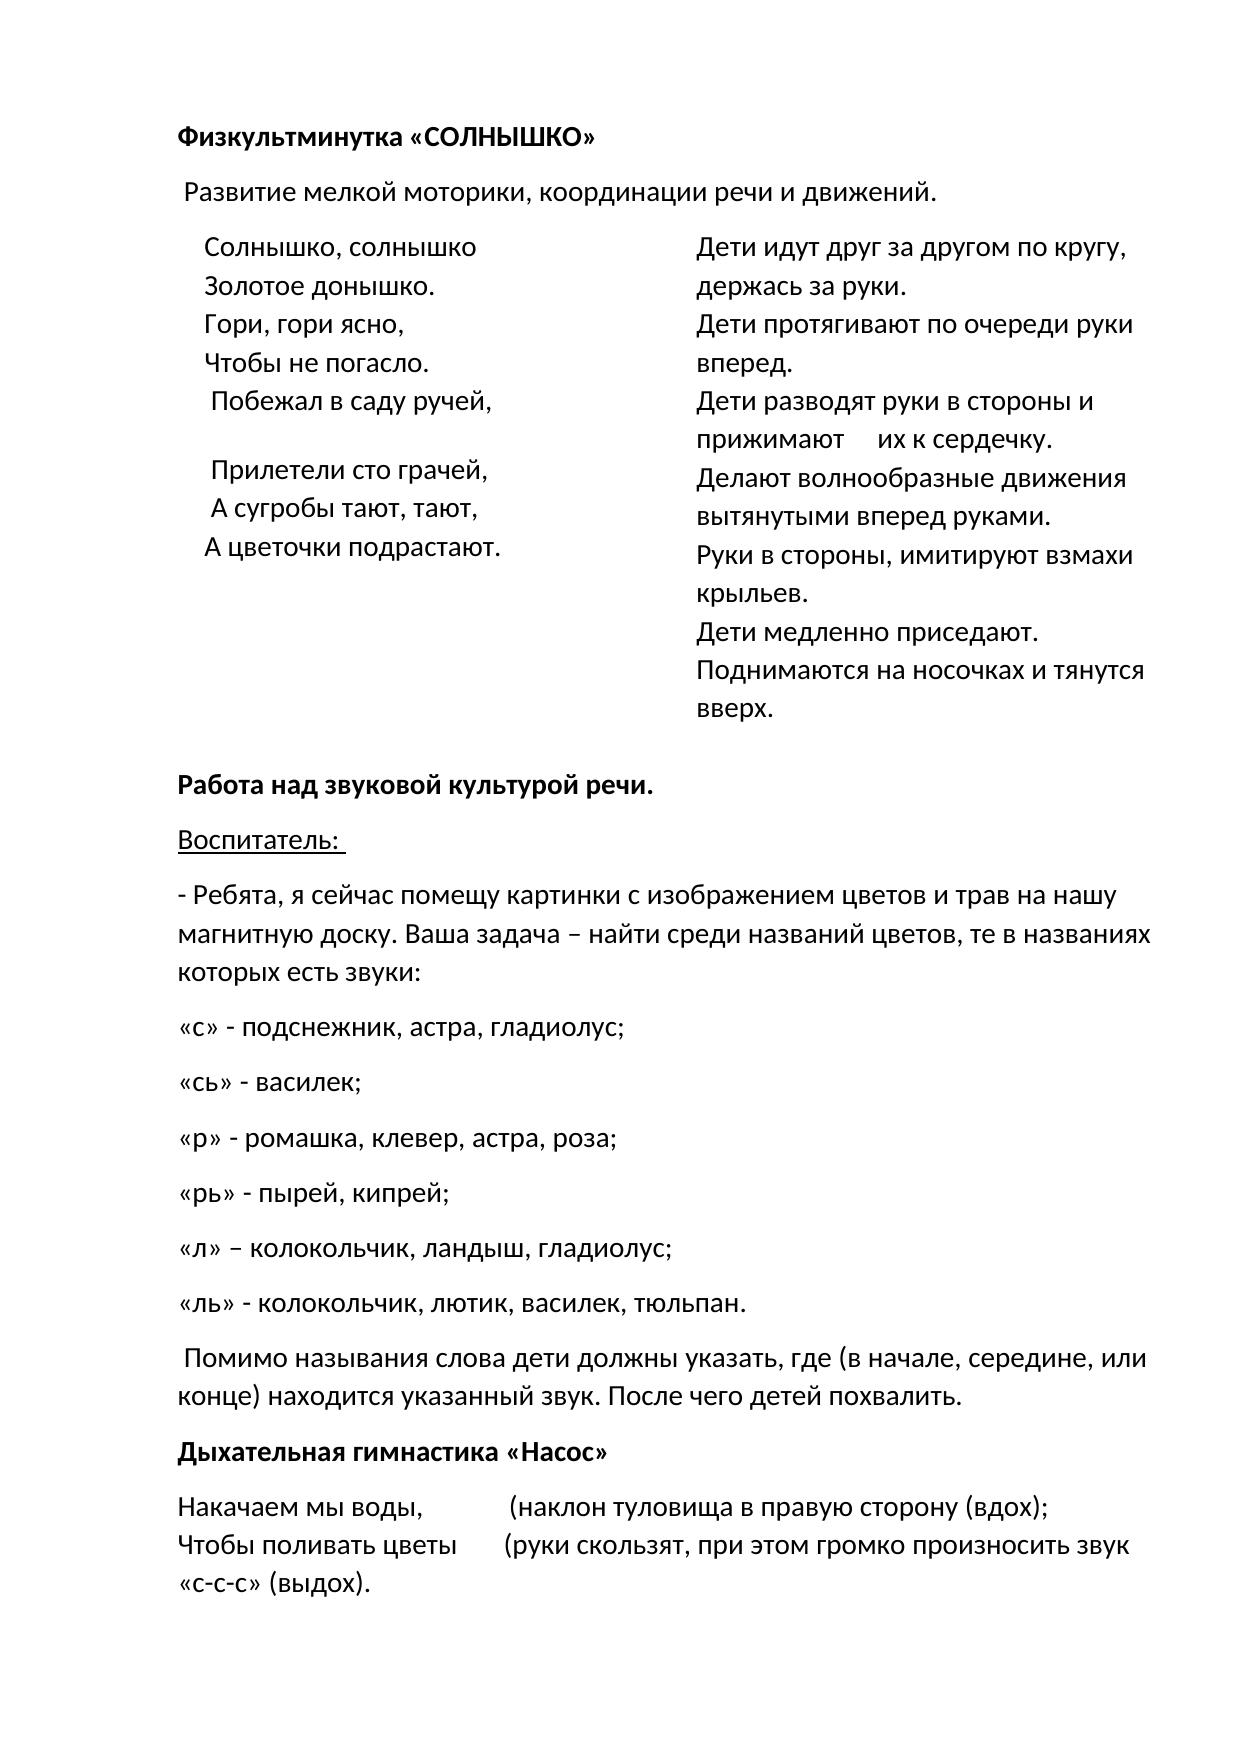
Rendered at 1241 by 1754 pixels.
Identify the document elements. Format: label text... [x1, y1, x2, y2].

text «л» – колокольчик, ландыш, гладиолус; [177, 1229, 1152, 1264]
table_header Дети идут друг за другом по кругу, держась за руки. Дети протягивают по очереди руки вперед. Дети разводят руки в стороны и прижимают их к сердечку. Делают волнообразные движения вытянутыми вперед руками. Руки в стороны, имитируют взмахи крыльев. Дети медленно приседают. Поднимаются на носочках и тянутся вверх. [685, 228, 1177, 766]
text Физкультминутка «СОЛНЫШКО» [177, 118, 1152, 154]
text «с» - подснежник, астра, гладиолус; [177, 1008, 1152, 1044]
text «р» - ромашка, клевер, астра, роза; [177, 1119, 1152, 1154]
text Чтобы поливать цветы (руки скользят, при этом громко произносить звук «с-с-с» (выдох). [177, 1526, 1152, 1600]
text - Ребята, я сейчас помещу картинки с изображением цветов и трав на нашу магнитную доску. Ваша задача – найти среди названий цветов, те в названиях которых есть звуки: [177, 876, 1152, 989]
text Работа над звуковой культурой речи. [177, 766, 1152, 802]
text «рь» - пырей, кипрей; [177, 1174, 1152, 1209]
text Развитие мелкой моторики, координации речи и движений. [177, 173, 1152, 209]
text Помимо называния слова дети должны указать, где (в начале, середине, или конце) находится указанный звук. После чего детей похвалить. [177, 1339, 1152, 1413]
table_header Солнышко, солнышко Золотое донышко. Гори, гори ясно, Чтобы не погасло. Побежал в саду ручей, Прилетели сто грачей, А сугробы тают, тают, А цветочки подрастают. [193, 228, 685, 766]
text Накачаем мы воды, (наклон туловища в правую сторону (вдох); [177, 1488, 1152, 1523]
text Дыхательная гимнастика «Насос» [177, 1433, 1152, 1468]
text «ль» - колокольчик, лютик, василек, тюльпан. [177, 1284, 1152, 1319]
text Воспитатель: [177, 821, 1152, 857]
text «сь» - василек; [177, 1063, 1152, 1099]
